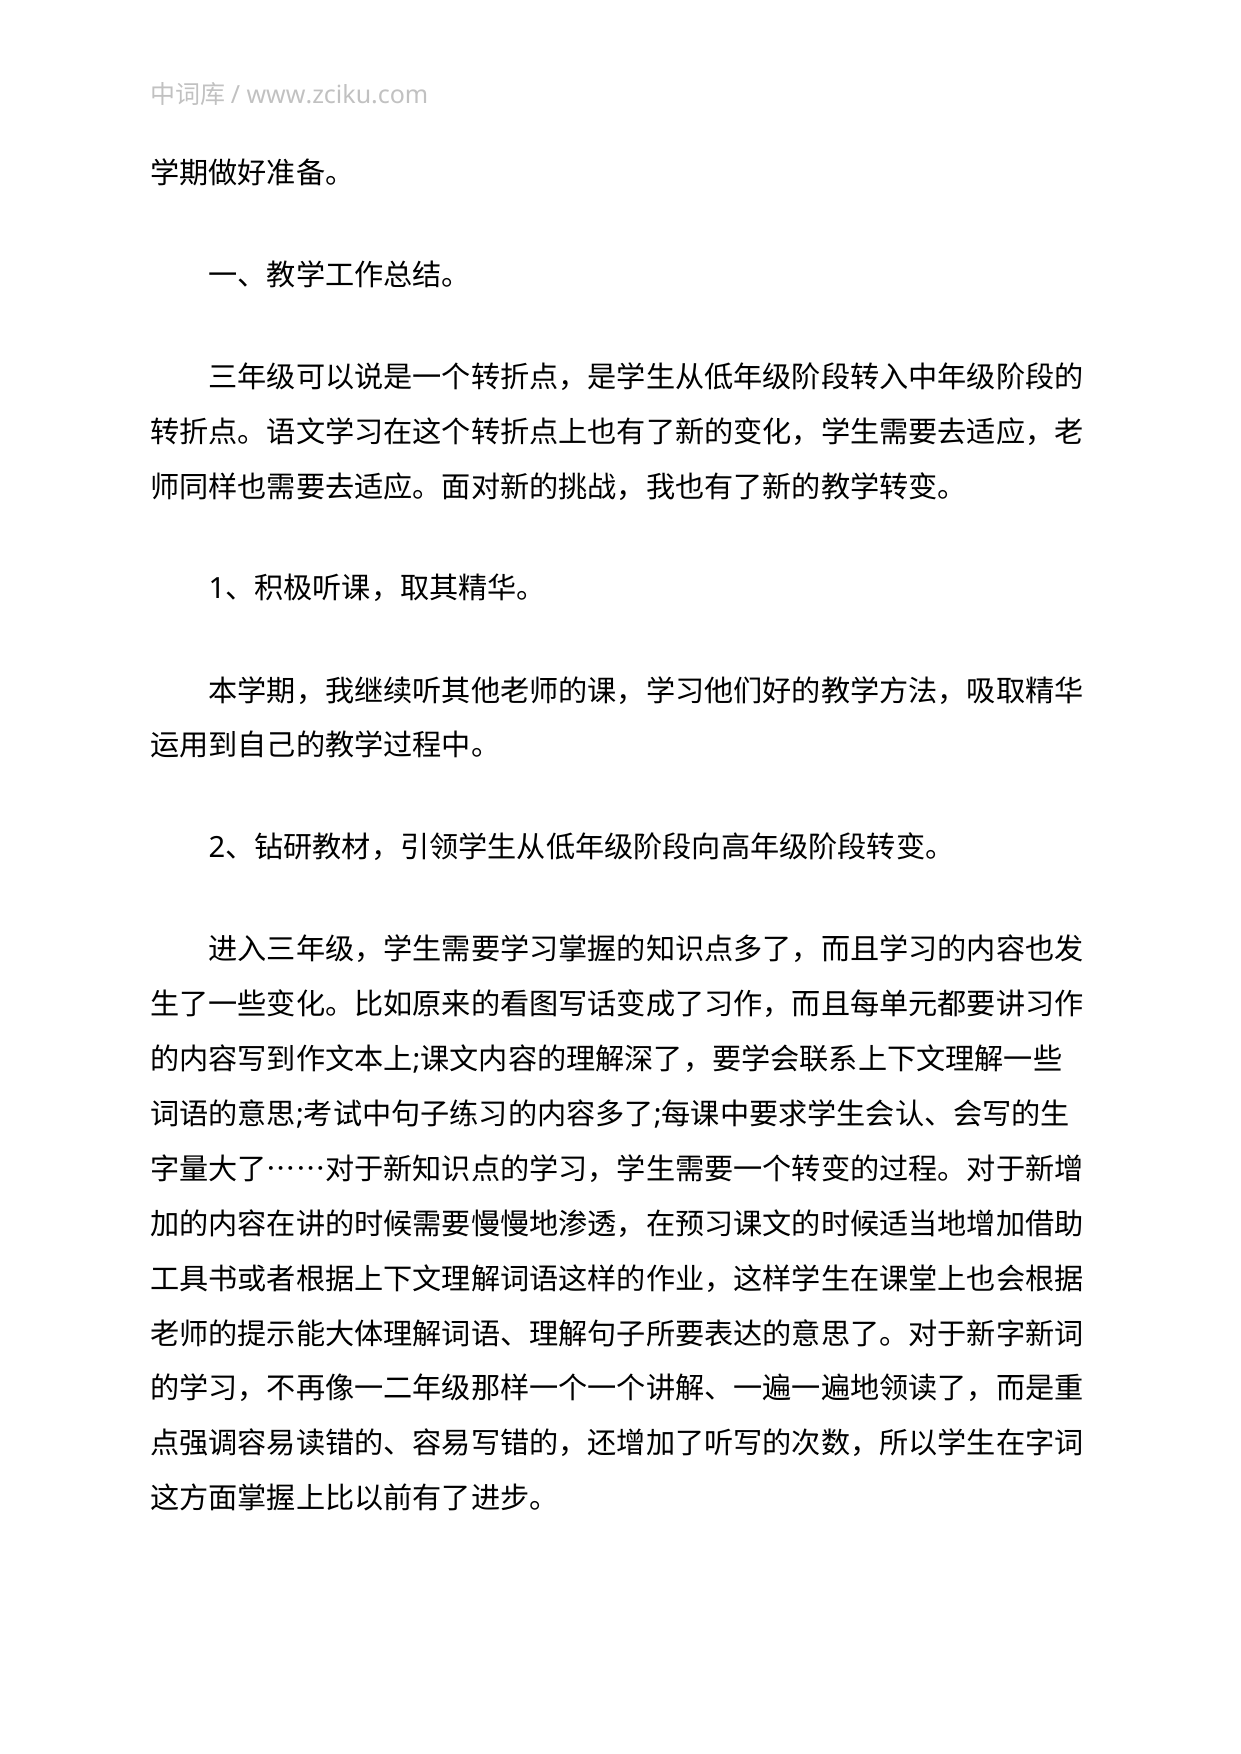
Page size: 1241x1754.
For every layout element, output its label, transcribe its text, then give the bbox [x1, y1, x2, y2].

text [150, 150, 1090, 192]
text 三年级可以说是一个转折点，是学生从低年级阶段转入中年级阶段的转折点。语文学习在这个转折点上也有了新的变化，学生需要去适应，老师同样也需要去适应。面对新的挑战，我也有了新的教学转变。 [150, 353, 1090, 506]
text 1、积极听课，取其精华。 [150, 565, 1090, 607]
text 进入三年级，学生需要学习掌握的知识点多了，而且学习的内容也发生了一些变化。比如原来的看图写话变成了习作，而且每单元都要讲习作的内容写到作文本上;课文内容的理解深了，要学会联系上下文理解一些词语的意思;考试中句子练习的内容多了;每课中要求学生会认、会写的生字量大了……对于新知识点的学习，学生需要一个转变的过程。对于新增加的内容在讲的时候需要慢慢地渗透，在预习课文的时候适当地增加借助工具书或者根据上下文理解词语这样的作业，这样学生在课堂上也会根据老师的提示能大体理解词语、理解句子所要表达的意思了。对于新字新词的学习，不再像一二年级那样一个一个讲解、一遍一遍地领读了，而是重点强调容易读错的、容易写错的，还增加了听写的次数，所以学生在字词这方面掌握上比以前有了进步。 [150, 926, 1090, 1517]
text 2、钻研教材，引领学生从低年级阶段向高年级阶段转变。 [150, 824, 1090, 866]
text 本学期，我继续听其他老师的课，学习他们好的教学方法，吸取精华运用到自己的教学过程中。 [150, 667, 1090, 764]
text 一、教学工作总结。 [150, 252, 1090, 294]
